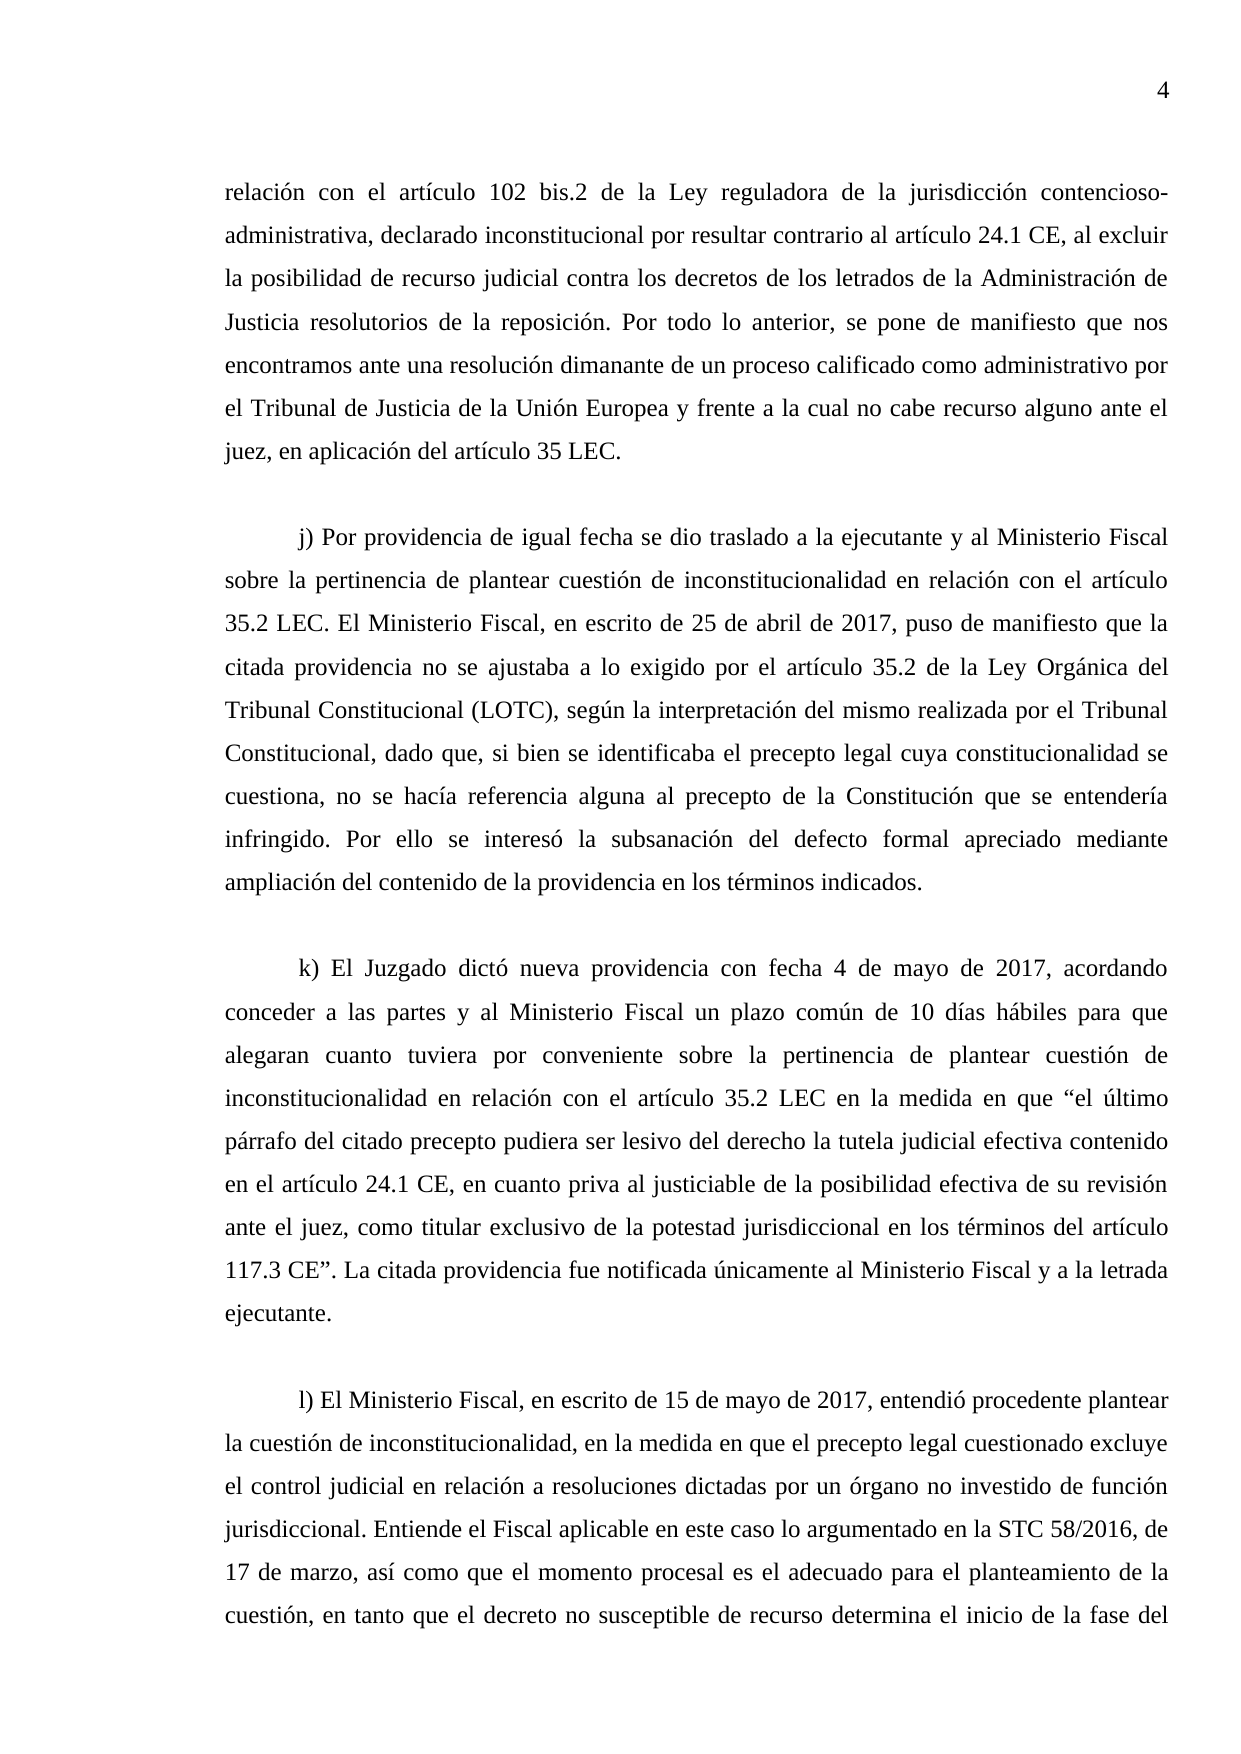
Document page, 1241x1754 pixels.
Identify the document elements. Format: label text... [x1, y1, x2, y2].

text k) El Juzgado dictó nueva providencia con fecha 4 de mayo de 2017, acordando conceder a las partes y al Ministerio Fiscal un plazo común de 10 días hábiles para que alegaran cuanto tuviera por conveniente sobre la pertinencia de plantear cuestión de inconstitucionalidad en relación con el artículo 35.2 LEC en la medida en que “el último párrafo del citado precepto pudiera ser lesivo del derecho la tutela judicial efectiva contenido en el artículo 24.1 CE, en cuanto priva al justiciable de la posibilidad efectiva de su revisión ante el juez, como titular exclusivo de la potestad jurisdiccional en los términos del artículo 117.3 CE”. La citada providencia fue notificada únicamente al Ministerio Fiscal y a la letrada ejecutante. [224, 953, 1169, 1327]
text j) Por providencia de igual fecha se dio traslado a la ejecutante y al Ministerio Fiscal sobre la pertinencia de plantear cuestión de inconstitucionalidad en relación con el artículo 35.2 LEC. El Ministerio Fiscal, en escrito de 25 de abril de 2017, puso de manifiesto que la citada providencia no se ajustaba a lo exigido por el artículo 35.2 de la Ley Orgánica del Tribunal Constitucional (LOTC), según la interpretación del mismo realizada por el Tribunal Constitucional, dado que, si bien se identificaba el precepto legal cuya constitucionalidad se cuestiona, no se hacía referencia alguna al precepto de la Constitución que se entendería infringido. Por ello se interesó la subsanación del defecto formal apreciado mediante ampliación del contenido de la providencia en los términos indicados. [224, 522, 1169, 896]
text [224, 177, 1169, 465]
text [224, 1385, 1169, 1629]
